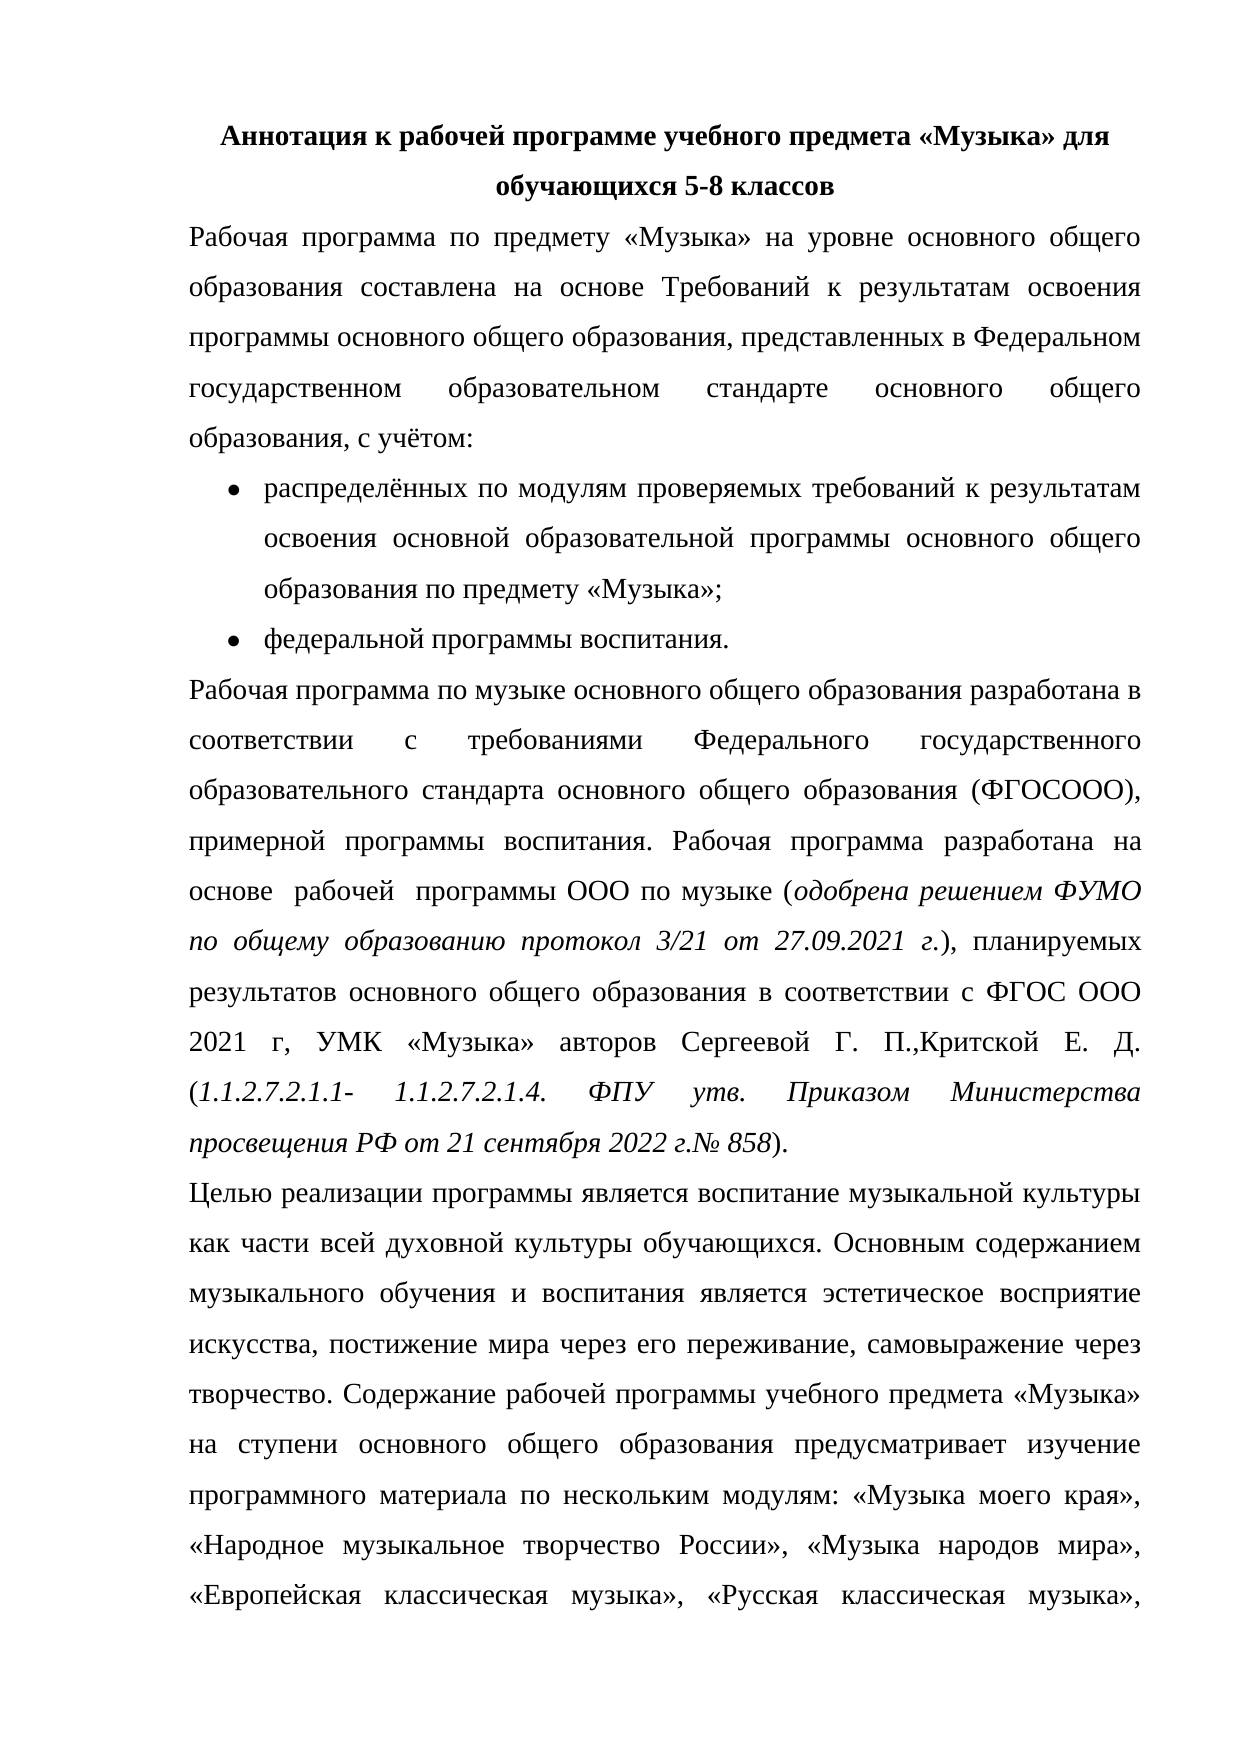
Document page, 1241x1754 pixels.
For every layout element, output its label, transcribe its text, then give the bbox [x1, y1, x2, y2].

list распределённых по модулям проверяемых требований к результатам освоения основной образовательной программы основного общего образования по предмету «Музыка»; [226, 470, 1141, 604]
list федеральной программы воспитания. [226, 621, 1152, 655]
text Рабочая программа по предмету «Музыка» на уровне основного общего образования составлена на основе Требований к результатам освоения программы основного общего образования, представленных в Федеральном государственном образовательном стандарте основного общего образования, с учётом: [188, 219, 1142, 453]
text Аннотация к рабочей программе учебного предмета «Музыка» для обучающихся 5-8 классов [188, 118, 1142, 202]
text Рабочая программа по музыке основного общего образования разработана в соответствии с требованиями Федерального государственного образовательного стандарта основного общего образования (ФГОСООО), примерной программы воспитания. Рабочая программа разработана на основе рабочей программы ООО по музыке (одобрена решением ФУМО по общему образованию протокол 3/21 от 27.09.2021 г.), планируемых результатов основного общего образования в соответствии с ФГОС ООО 2021 г, УМК «Музыка» авторов Сергеевой Г. П.,Критской Е. Д. (1.1.2.7.2.1.1- 1.1.2.7.2.1.4. ФПУ утв. Приказом Министерства просвещения РФ от 21 сентября 2022 г.№ 858). [188, 672, 1142, 1158]
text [188, 1175, 1142, 1611]
